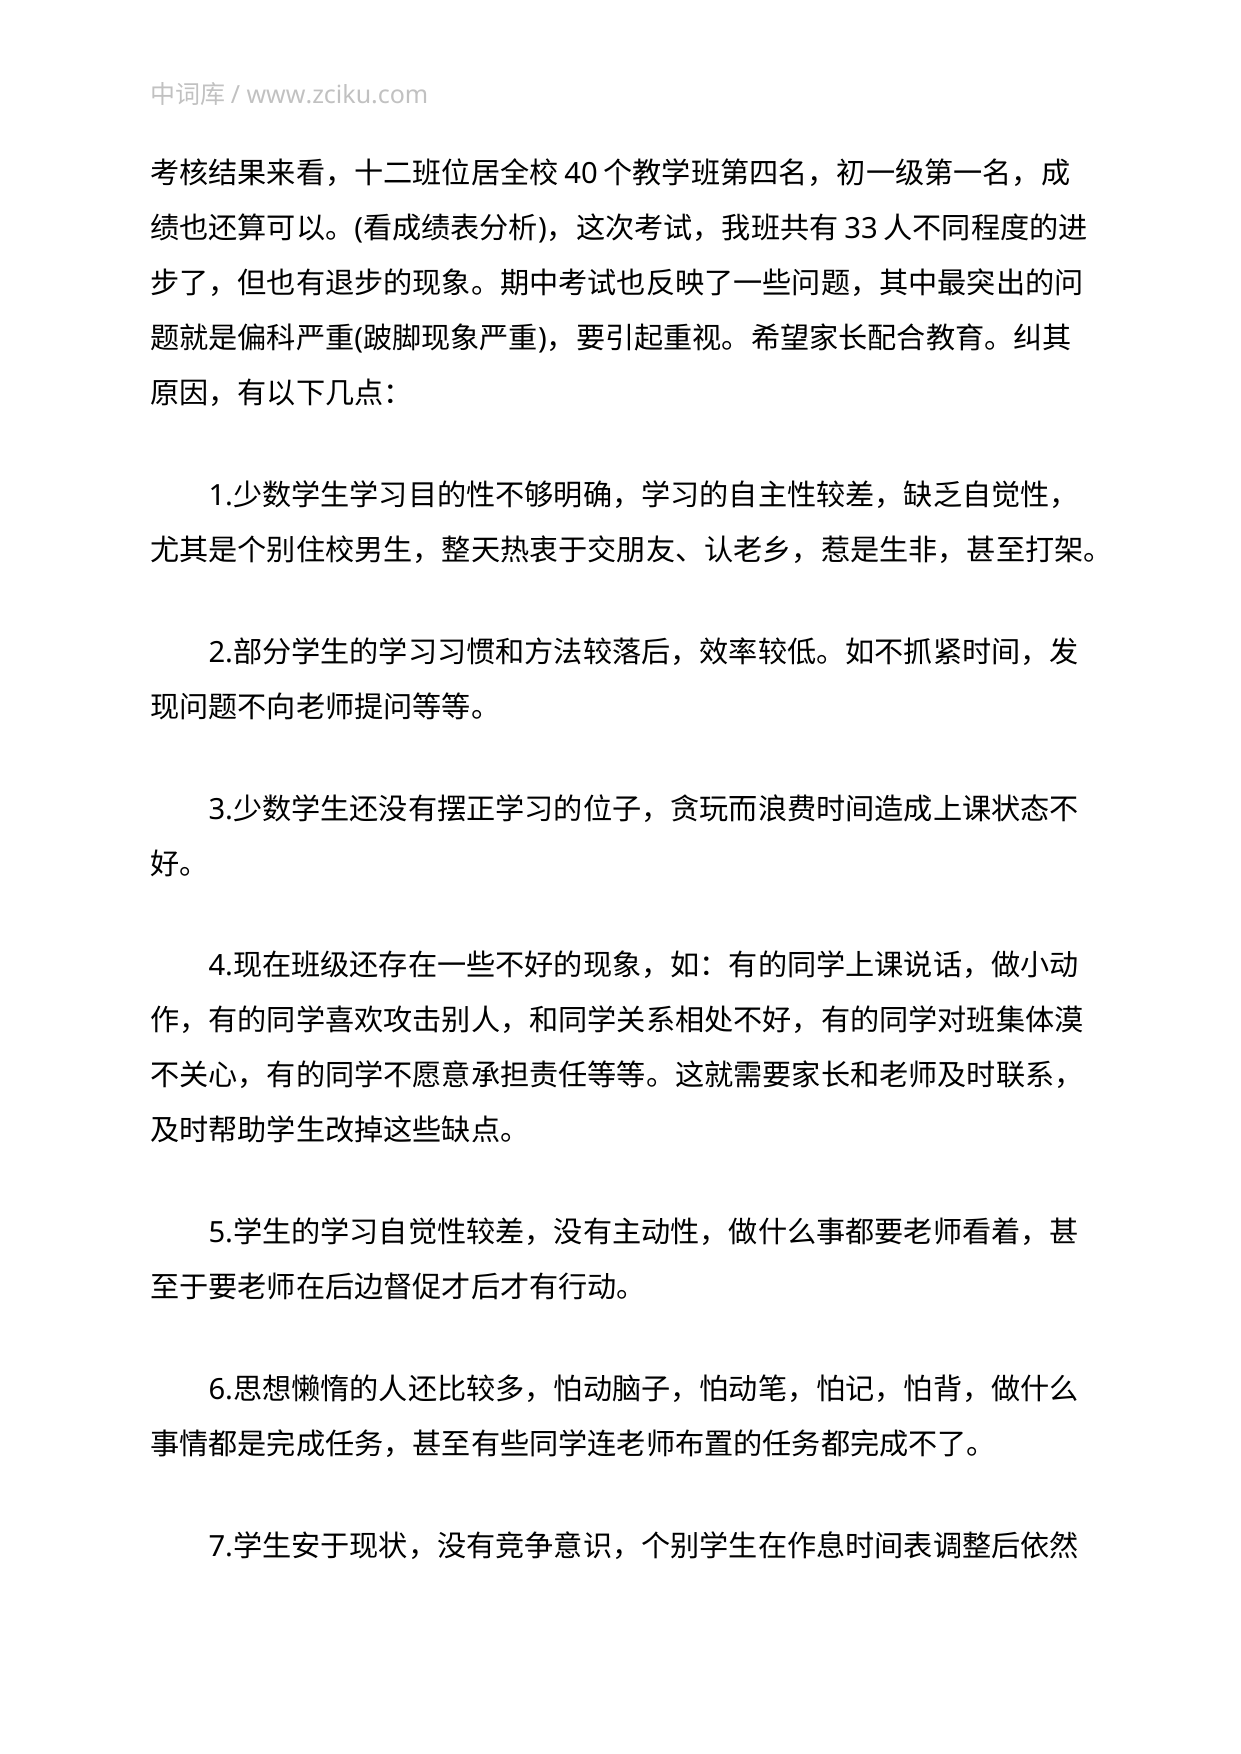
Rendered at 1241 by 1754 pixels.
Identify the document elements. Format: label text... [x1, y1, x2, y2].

text 2.部分学生的学习习惯和方法较落后，效率较低。如不抓紧时间，发现问题不向老师提问等等。 [150, 628, 1090, 726]
text 1.少数学生学习目的性不够明确，学习的自主性较差，缺乏自觉性，尤其是个别住校男生，整天热衷于交朋友、认老乡，惹是生非，甚至打架。 [150, 472, 1090, 569]
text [150, 1522, 1090, 1564]
text 3.少数学生还没有摆正学习的位子，贪玩而浪费时间造成上课状态不好。 [150, 785, 1090, 882]
text 4.现在班级还存在一些不好的现象，如：有的同学上课说话，做小动作，有的同学喜欢攻击别人，和同学关系相处不好，有的同学对班集体漠不关心，有的同学不愿意承担责任等等。这就需要家长和老师及时联系，及时帮助学生改掉这些缺点。 [150, 942, 1090, 1149]
text 6.思想懒惰的人还比较多，怕动脑子，怕动笔，怕记，怕背，做什么事情都是完成任务，甚至有些同学连老师布置的任务都完成不了。 [150, 1365, 1090, 1463]
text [150, 150, 1090, 412]
text 5.学生的学习自觉性较差，没有主动性，做什么事都要老师看着，甚至于要老师在后边督促才后才有行动。 [150, 1208, 1090, 1306]
